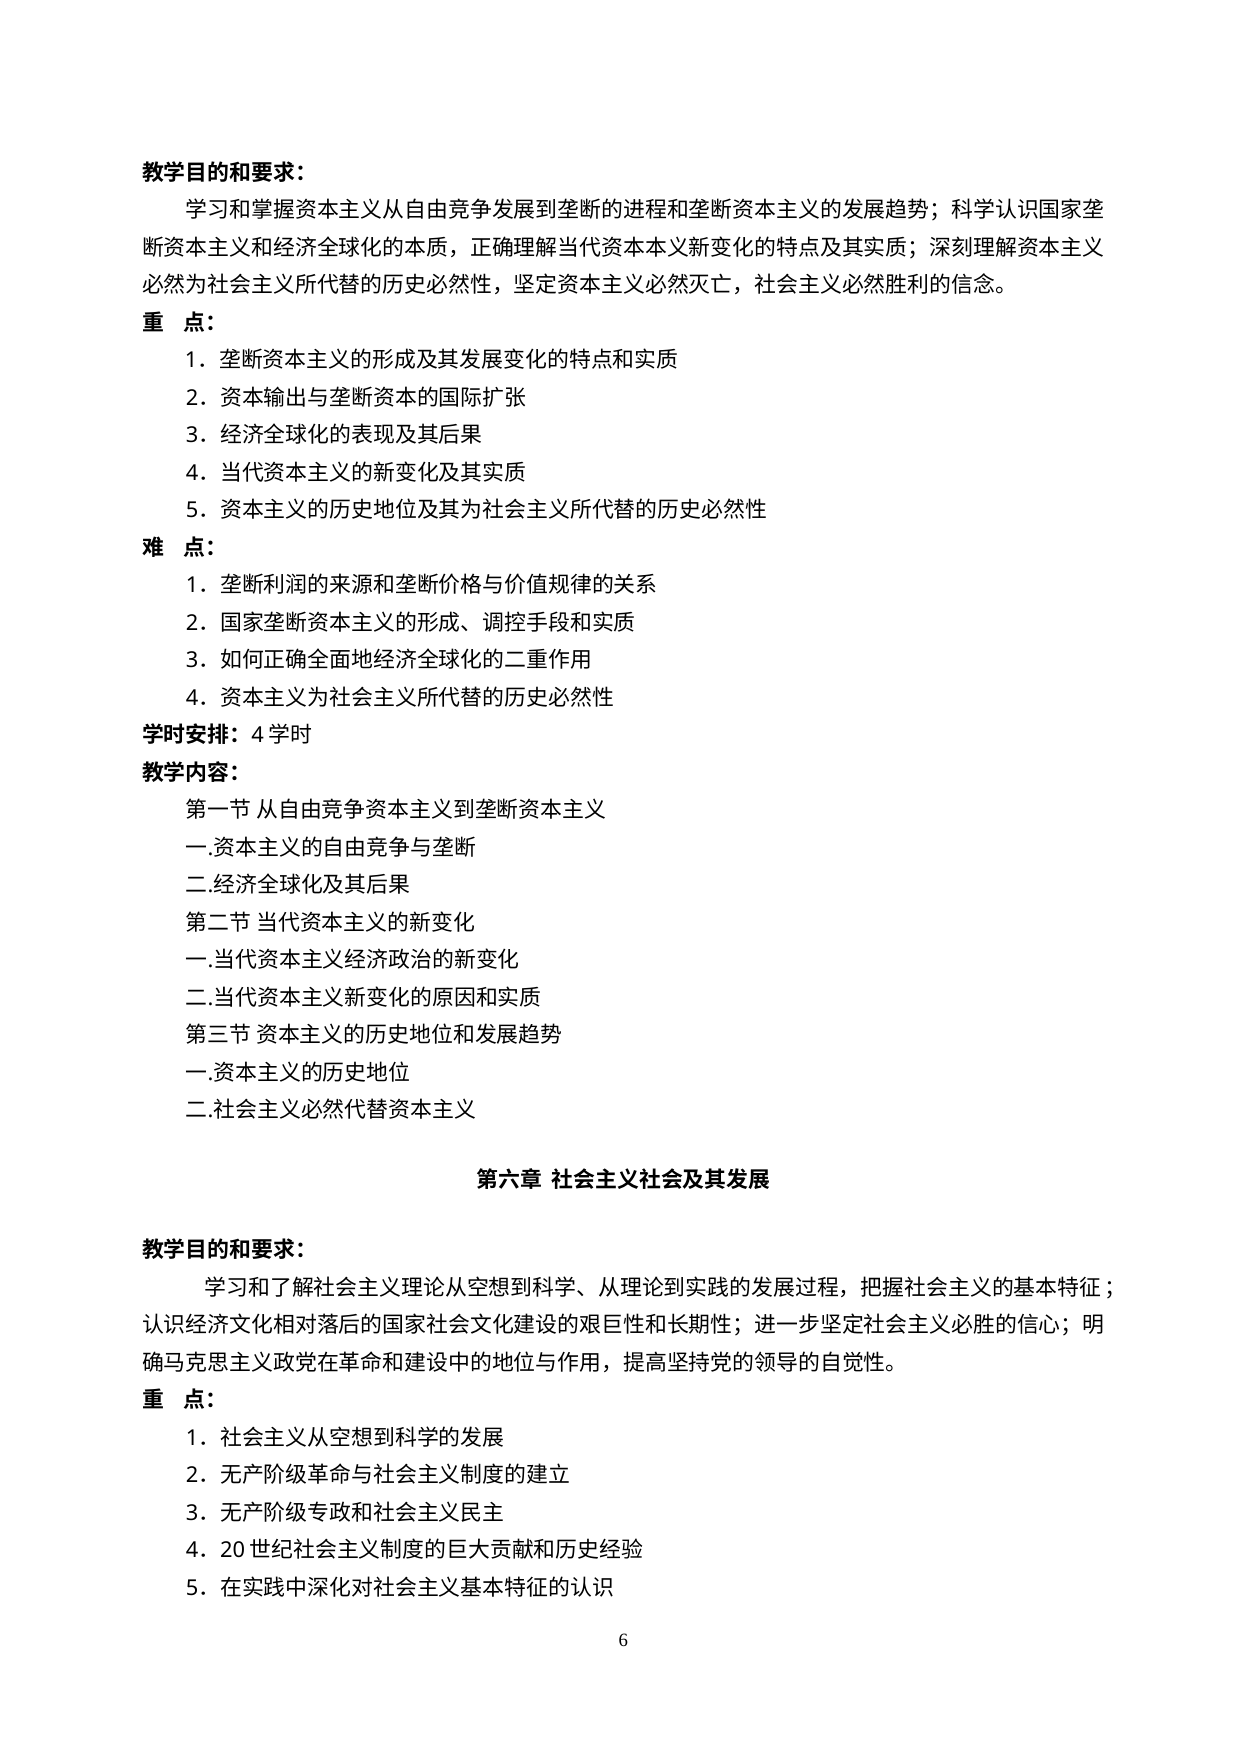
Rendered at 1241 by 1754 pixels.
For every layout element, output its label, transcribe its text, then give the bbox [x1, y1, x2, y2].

text 教学目的和要求： [142, 150, 1104, 187]
text 重 点： [142, 1377, 1104, 1415]
text 3．无产阶级专政和社会主义民主 [142, 1490, 1104, 1527]
text 难 点： [142, 525, 1104, 562]
text 一.资本主义的自由竞争与垄断 [142, 825, 1104, 862]
text 1．垄断资本主义的形成及其发展变化的特点和实质 [142, 337, 1104, 375]
text 教学目的和要求： [142, 1227, 1104, 1265]
text 4．资本主义为社会主义所代替的历史必然性 [142, 675, 1104, 712]
text 2．无产阶级革命与社会主义制度的建立 [142, 1452, 1104, 1490]
text 重 点： [142, 300, 1104, 337]
text 学时安排：4学时 [142, 712, 1104, 750]
text 第三节 资本主义的历史地位和发展趋势 [142, 1012, 1104, 1050]
text 一.当代资本主义经济政治的新变化 [142, 937, 1104, 975]
text 3．经济全球化的表现及其后果 [142, 412, 1104, 450]
text 一.资本主义的历史地位 [142, 1050, 1104, 1087]
text 2．资本输出与垄断资本的国际扩张 [142, 375, 1104, 412]
text 第一节 从自由竞争资本主义到垄断资本主义 [142, 787, 1104, 825]
text 1．垄断利润的来源和垄断价格与价值规律的关系 [142, 562, 1104, 600]
text 学习和掌握资本主义从自由竞争发展到垄断的进程和垄断资本主义的发展趋势；科学认识国家垄断资本主义和经济全球化的本质，正确理解当代资本本义新变化的特点及其实质；深刻理解资本主义必然为社会主义所代替的历史必然性，坚定资本主义必然灭亡，社会主义必然胜利的信念。 [142, 187, 1104, 300]
text 教学内容： [142, 750, 1104, 787]
text 5．资本主义的历史地位及其为社会主义所代替的历史必然性 [142, 487, 1104, 525]
text 5．在实践中深化对社会主义基本特征的认识 [142, 1565, 1104, 1602]
text 4．20世纪社会主义制度的巨大贡献和历史经验 [142, 1527, 1104, 1565]
text 3．如何正确全面地经济全球化的二重作用 [142, 637, 1104, 675]
text 1．社会主义从空想到科学的发展 [142, 1415, 1104, 1452]
text 4．当代资本主义的新变化及其实质 [142, 450, 1104, 487]
text 2．国家垄断资本主义的形成、调控手段和实质 [142, 600, 1104, 637]
text 第六章 社会主义社会及其发展 [142, 1157, 1104, 1195]
text 二.经济全球化及其后果 [142, 862, 1104, 900]
text 二.当代资本主义新变化的原因和实质 [142, 975, 1104, 1012]
text 二.社会主义必然代替资本主义 [142, 1087, 1104, 1125]
text 第二节 当代资本主义的新变化 [142, 900, 1104, 937]
text 学习和了解社会主义理论从空想到科学、从理论到实践的发展过程，把握社会主义的基本特征；认识经济文化相对落后的国家社会文化建设的艰巨性和长期性；进一步坚定社会主义必胜的信心；明确马克思主义政党在革命和建设中的地位与作用，提高坚持党的领导的自觉性。 [142, 1265, 1104, 1377]
